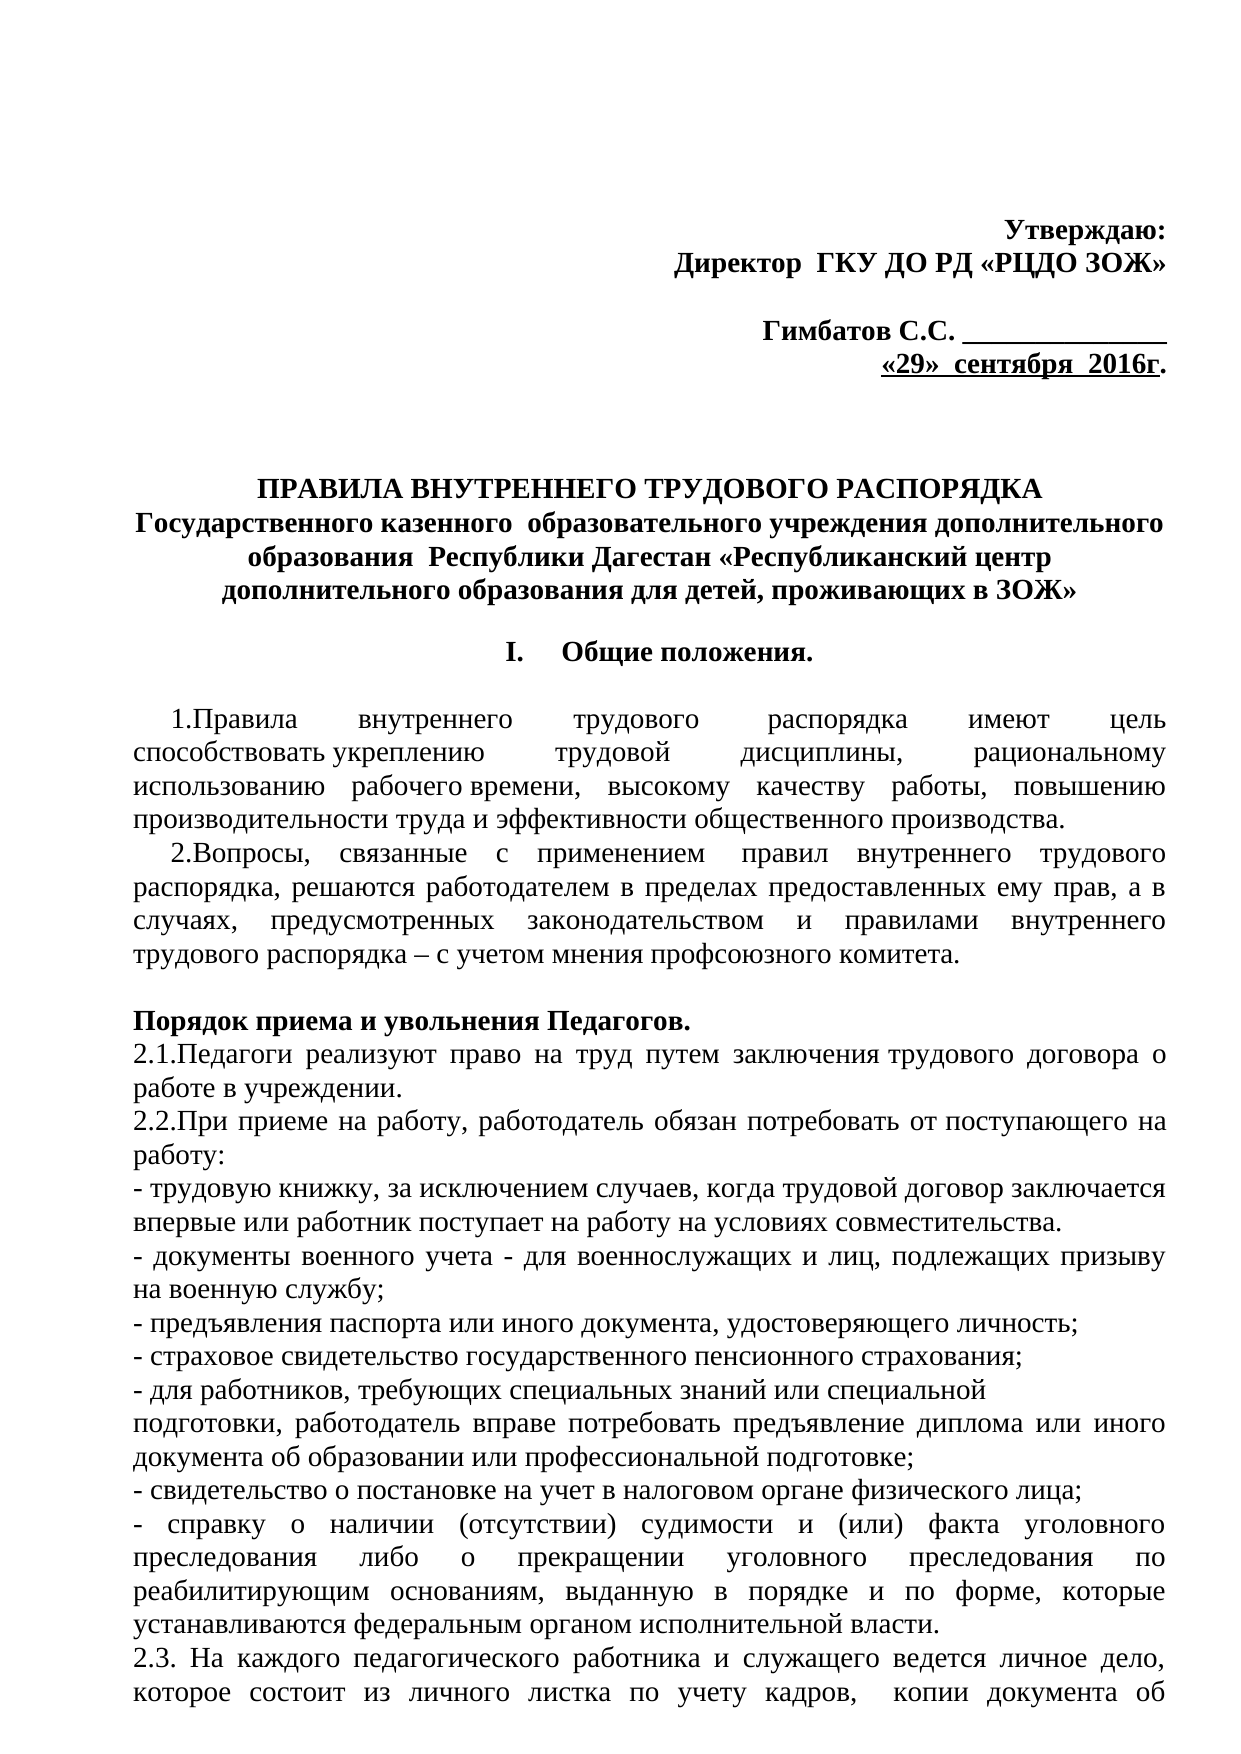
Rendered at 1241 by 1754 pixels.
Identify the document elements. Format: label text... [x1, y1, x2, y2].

text 2.1.Педагоги реализуют право на труд путем заключения трудового договора о работе в учреждении. [133, 1036, 1167, 1103]
list Общие положения. [170, 634, 1167, 667]
text Порядок приема и увольнения Педагогов. [133, 1003, 1167, 1036]
text «29» сентября 2016г. [133, 346, 1167, 380]
text - предъявления паспорта или иного документа, удостоверяющего личность; [133, 1305, 1167, 1338]
text Директор ГКУ ДО РД «РЦДО ЗОЖ» [133, 246, 1167, 279]
text Утверждаю: [133, 212, 1167, 246]
text - документы военного учета - для военнослужащих и лиц, подлежащих призыву на военную службу; [133, 1238, 1167, 1305]
text Государственного казенного образовательного учреждения дополнительного образования Республики Дагестан «Республиканский центр дополнительного образования для детей, проживающих в ЗОЖ» [133, 505, 1167, 606]
text 2.2.При приеме на работу, работодатель обязан потребовать от поступающего на работу: [133, 1103, 1167, 1171]
text 2.Вопросы, связанные с применением правил внутреннего трудового распорядка, решаются работодателем в пределах предоставленных ему прав, а в случаях, предусмотренных законодательством и правилами внутреннего трудового распорядка – с учетом мнения профсоюзного комитета. [133, 835, 1167, 969]
text Гимбатов С.С. ______________ [133, 313, 1167, 346]
text - трудовую книжку, за исключением случаев, когда трудовой договор заключается впервые или работник поступает на работу на условиях совместительства. [133, 1171, 1167, 1238]
text - свидетельство о постановке на учет в налоговом органе физического лица; [133, 1472, 1167, 1506]
text - страховое свидетельство государственного пенсионного страхования; [133, 1338, 1167, 1372]
text подготовки, работодатель вправе потребовать предъявление диплома или иного документа об образовании или профессиональной подготовке; [133, 1405, 1167, 1472]
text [133, 1640, 1167, 1707]
text 1.Правила внутреннего трудового распорядка имеют цель способствовать укреплению трудовой дисциплины, рациональному использованию рабочего времени, высокому качеству работы, повышению производительности труда и эффективности общественного производства. [133, 701, 1167, 835]
text - для работников, требующих специальных знаний или специальной [133, 1372, 1167, 1405]
text ПРАВИЛА ВНУТРЕННЕГО ТРУДОВОГО РАСПОРЯДКА [133, 472, 1167, 505]
text - справку о наличии (отсутствии) судимости и (или) факта уголовного преследования либо о прекращении уголовного преследования по реабилитирующим основаниям, выданную в порядке и по форме, которые устанавливаются федеральным органом исполнительной власти. [133, 1506, 1167, 1640]
